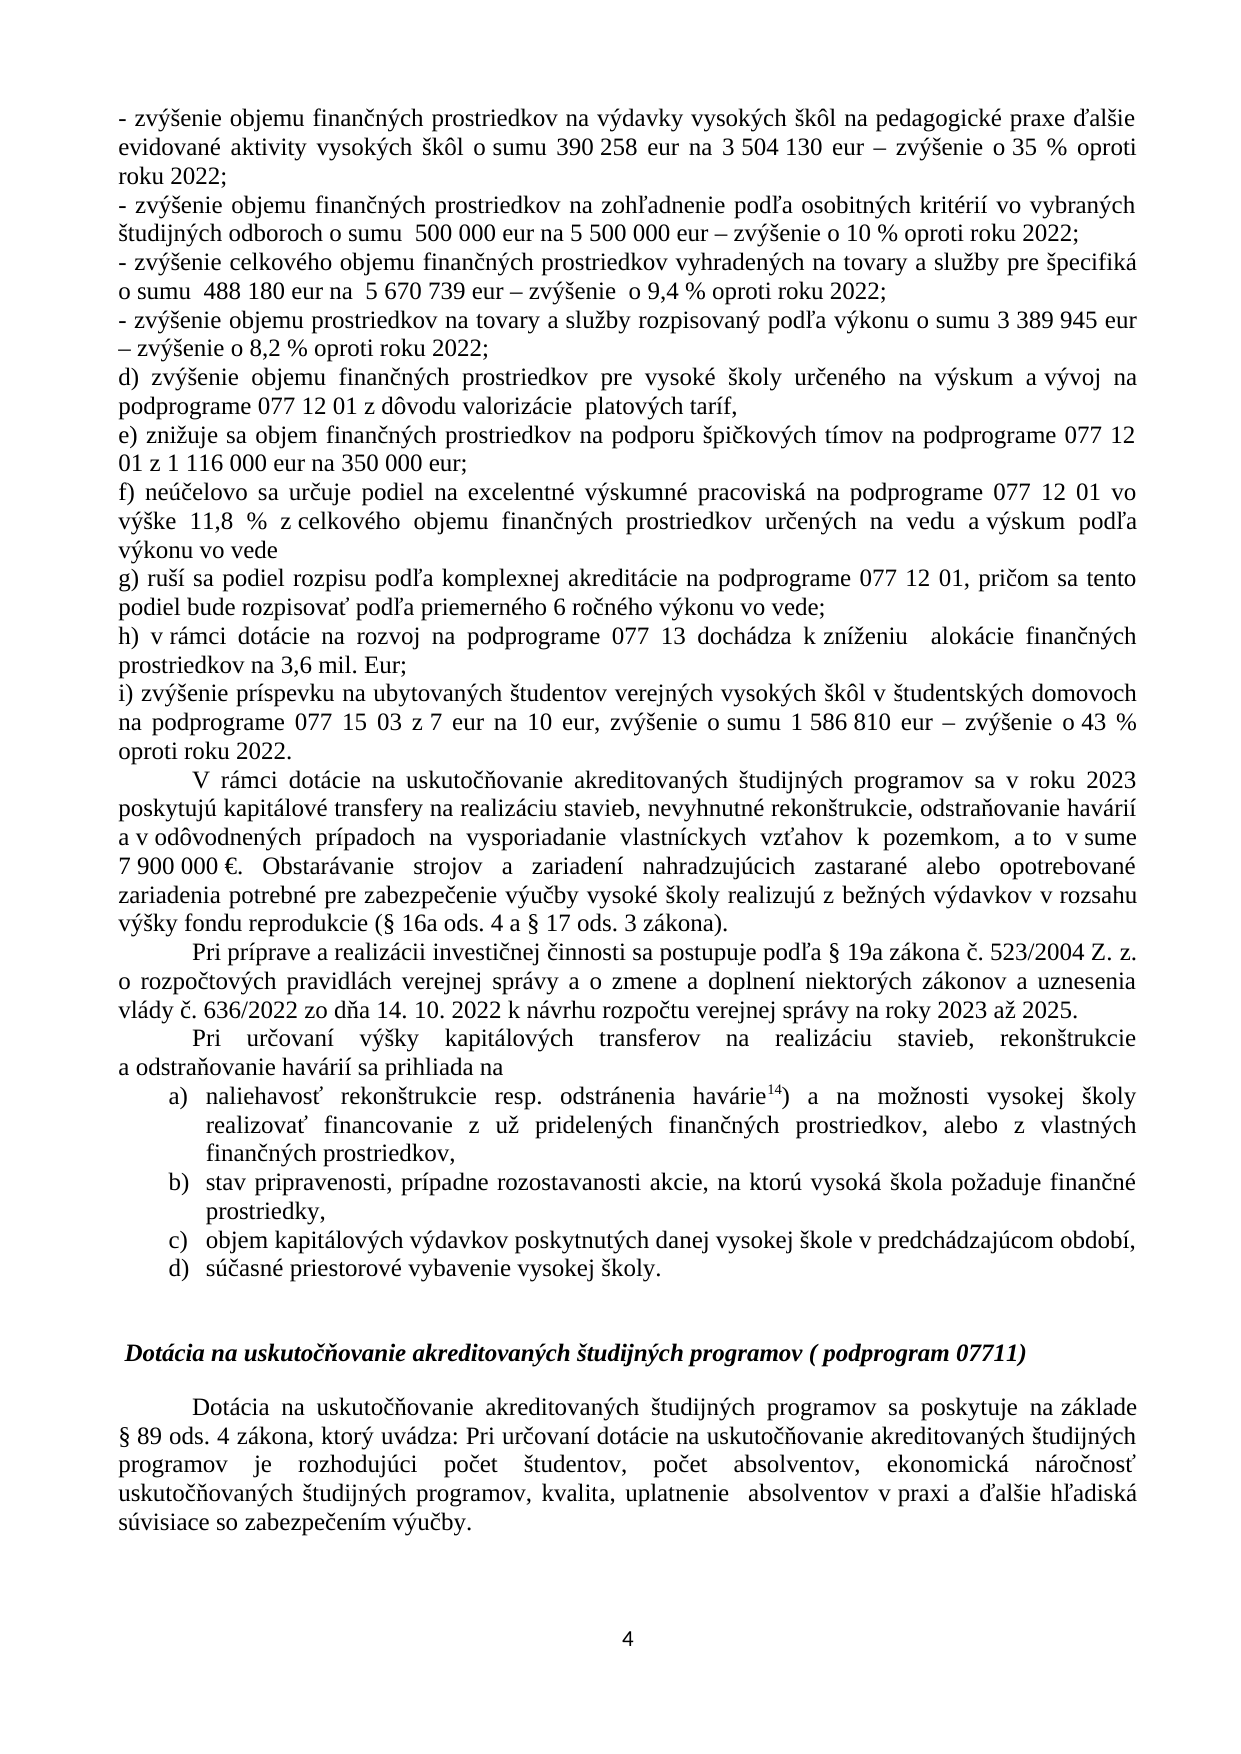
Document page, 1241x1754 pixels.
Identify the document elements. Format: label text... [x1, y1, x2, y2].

list V rámci dotácie na uskutočňovanie akreditovaných študijných programov sa v roku 2023 poskytujú kapitálové transfery na realizáciu stavieb, nevyhnutné rekonštrukcie, odstraňovanie havárií a v odôvodnených prípadoch na vysporiadanie vlastníckych vzťahov k pozemkom, a to v sume 7 900 000 €. Obstarávanie strojov a zariadení nahradzujúcich zastarané alebo opotrebované zariadenia potrebné pre zabezpečenie výučby vysoké školy realizujú z bežných výdavkov v rozsahu výšky fondu reprodukcie (§ 16a ods. 4 a § 17 ods. 3 zákona). [118, 765, 1137, 937]
list f) neúčelovo sa určuje podiel na excelentné výskumné pracoviská na podprograme 077 12 01 vo výške 11,8 % z celkového objemu finančných prostriedkov určených na vedu a výskum podľa výkonu vo vede [118, 477, 1137, 563]
text Dotácia na uskutočňovanie akreditovaných študijných programov ( podprogram 07711) [118, 1338, 1137, 1367]
list - zvýšenie objemu prostriedkov na tovary a služby rozpisovaný podľa výkonu o sumu 3 389 945 eur – zvýšenie o 8,2 % oproti roku 2022; [118, 305, 1137, 362]
list e) znižuje sa objem finančných prostriedkov na podporu špičkových tímov na podprograme 077 12 01 z 1 116 000 eur na 350 000 eur; [118, 420, 1137, 477]
list - zvýšenie celkového objemu finančných prostriedkov vyhradených na tovary a služby pre špecifiká o sumu 488 180 eur na 5 670 739 eur – zvýšenie o 9,4 % oproti roku 2022; [118, 247, 1137, 305]
list - zvýšenie objemu finančných prostriedkov na zohľadnenie podľa osobitných kritérií vo vybraných študijných odboroch o sumu 500 000 eur na 5 500 000 eur – zvýšenie o 10 % oproti roku 2022; [118, 190, 1137, 247]
list Pri príprave a realizácii investičnej činnosti sa postupuje podľa § 19a zákona č. 523/2004 Z. z. o rozpočtových pravidlách verejnej správy a o zmene a doplnení niektorých zákonov a uznesenia vlády č. 636/2022 zo dňa 14. 10. 2022 k návrhu rozpočtu verejnej správy na roky 2023 až 2025. [118, 937, 1137, 1023]
list g) ruší sa podiel rozpisu podľa komplexnej akreditácie na podprograme 077 12 01, pričom sa tento podiel bude rozpisovať podľa priemerného 6 ročného výkonu vo vede; [118, 563, 1137, 621]
list d) zvýšenie objemu finančných prostriedkov pre vysoké školy určeného na výskum a vývoj na podprograme 077 12 01 z dôvodu valorizácie platových taríf, [118, 362, 1137, 420]
list objem kapitálových výdavkov poskytnutých danej vysokej škole v predchádzajúcom období, [168, 1225, 1137, 1253]
list h) v rámci dotácie na rozvoj na podprograme 077 13 dochádza k zníženiu alokácie finančných prostriedkov na 3,6 mil. Eur; [118, 621, 1137, 678]
list i) zvýšenie príspevku na ubytovaných študentov verejných vysokých škôl v študentských domovoch na podprograme 077 15 03 z 7 eur na 10 eur, zvýšenie o sumu 1 586 810 eur – zvýšenie o 43 % oproti roku 2022. [118, 678, 1137, 765]
list naliehavosť rekonštrukcie resp. odstránenia havárie14) a na možnosti vysokej školy realizovať financovanie z už pridelených finančných prostriedkov, alebo z vlastných finančných prostriedkov, [168, 1081, 1137, 1167]
list stav pripravenosti, prípadne rozostavanosti akcie, na ktorú vysoká škola požaduje finančné prostriedky, [168, 1167, 1137, 1225]
list Dotácia na uskutočňovanie akreditovaných študijných programov sa poskytuje na základe § 89 ods. 4 zákona, ktorý uvádza: Pri určovaní dotácie na uskutočňovanie akreditovaných študijných programov je rozhodujúci počet študentov, počet absolventov, ekonomická náročnosť uskutočňovaných študijných programov, kvalita, uplatnenie absolventov v praxi a ďalšie hľadiská súvisiace so zabezpečením výučby. [118, 1392, 1137, 1536]
list súčasné priestorové vybavenie vysokej školy. [168, 1253, 1137, 1282]
list - zvýšenie objemu finančných prostriedkov na výdavky vysokých škôl na pedagogické praxe ďalšie evidované aktivity vysokých škôl o sumu 390 258 eur na 3 504 130 eur – zvýšenie o 35 % oproti roku 2022; [118, 103, 1137, 190]
list Pri určovaní výšky kapitálových transferov na realizáciu stavieb, rekonštrukcie a odstraňovanie havárií sa prihliada na [118, 1023, 1137, 1081]
